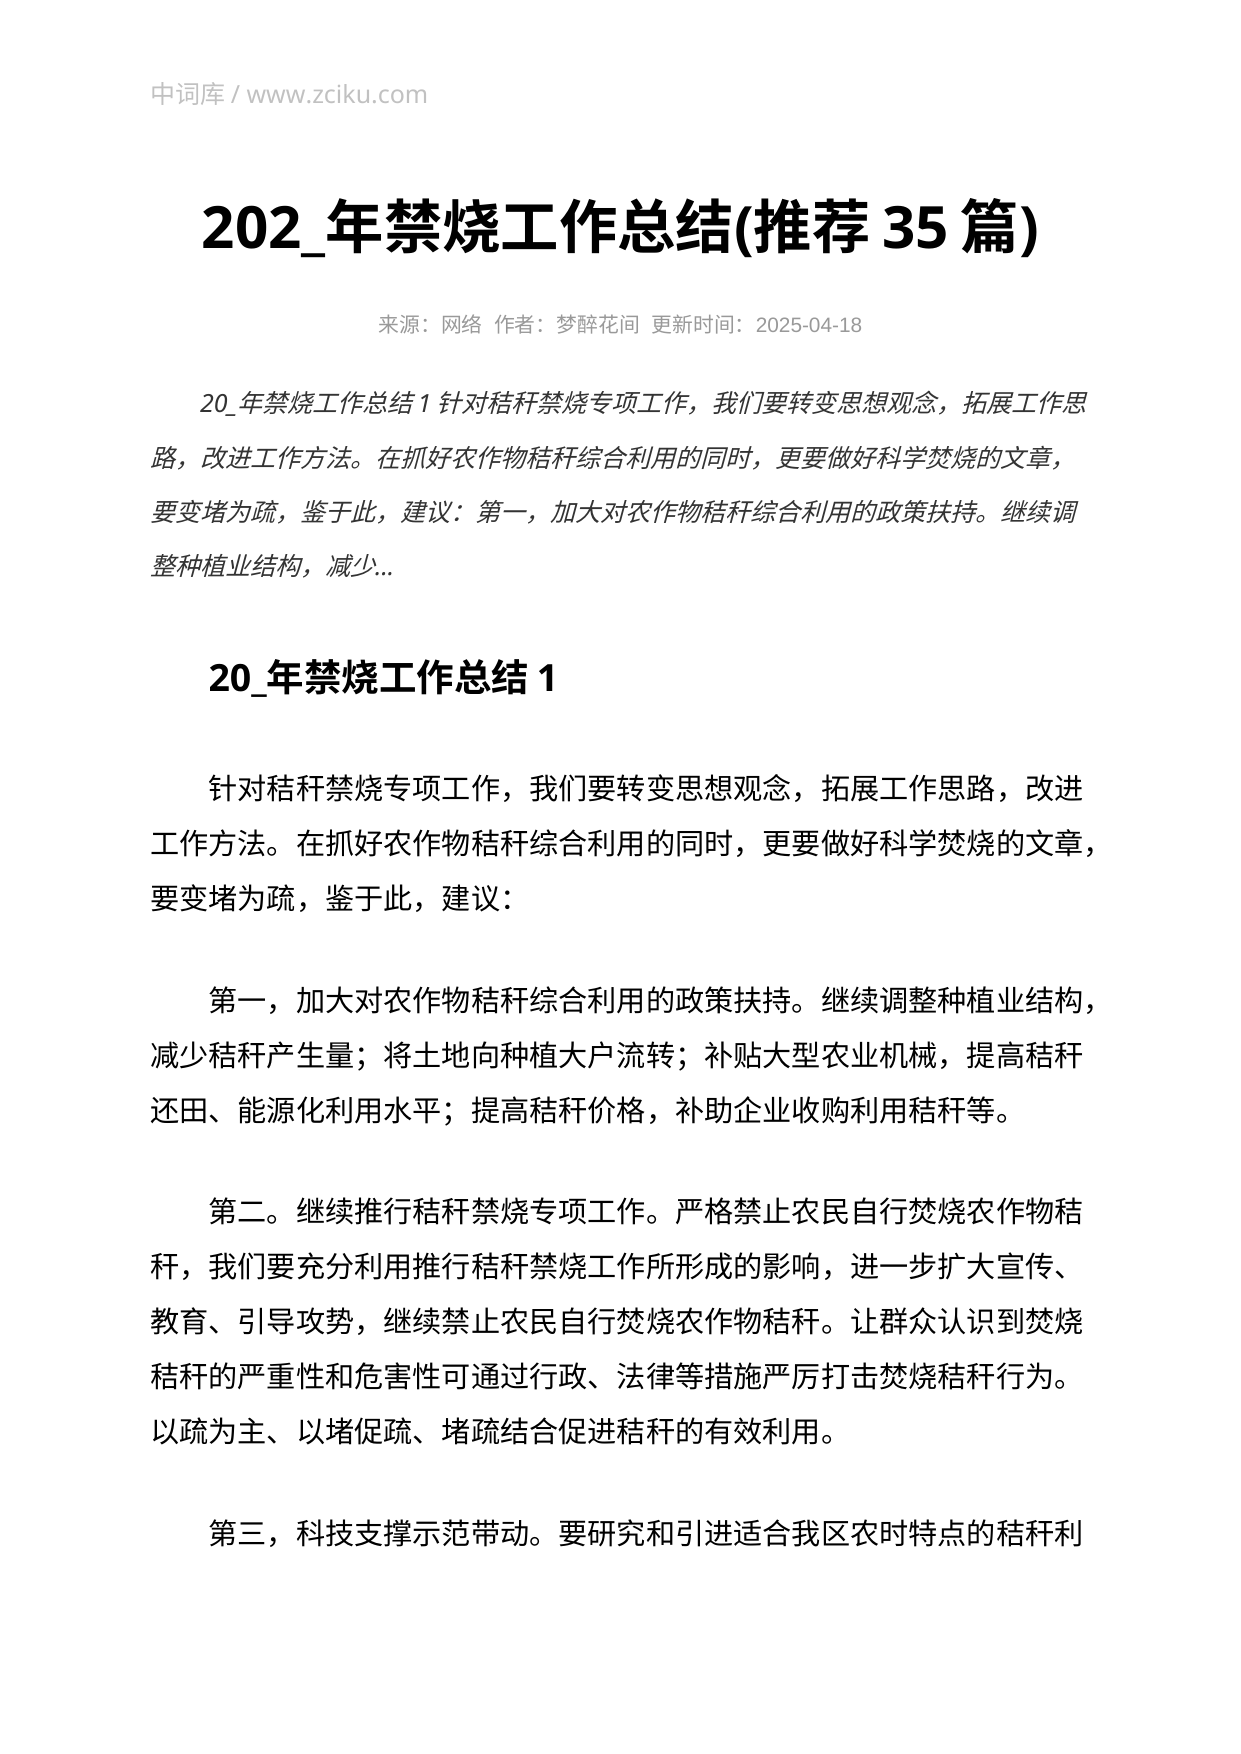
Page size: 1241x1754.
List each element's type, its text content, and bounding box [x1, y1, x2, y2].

text 第二。继续推行秸秆禁烧专项工作。严格禁止农民自行焚烧农作物秸秆，我们要充分利用推行秸秆禁烧工作所形成的影响，进一步扩大宣传、教育、引导攻势，继续禁止农民自行焚烧农作物秸秆。让群众认识到焚烧秸秆的严重性和危害性可通过行政、法律等措施严厉打击焚烧秸秆行为。以疏为主、以堵促疏、堵疏结合促进秸秆的有效利用。 [150, 1189, 1090, 1451]
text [150, 1510, 1090, 1552]
subtitle 202_年禁烧工作总结(推荐35篇) [150, 181, 1090, 266]
text 来源：网络 作者：梦醉花间 更新时间：2025-04-18 [150, 313, 1090, 337]
text 针对秸秆禁烧专项工作，我们要转变思想观念，拓展工作思路，改进工作方法。在抓好农作物秸秆综合利用的同时，更要做好科学焚烧的文章，要变堵为疏，鉴于此，建议： [150, 766, 1090, 918]
text 第一，加大对农作物秸秆综合利用的政策扶持。继续调整种植业结构，减少秸秆产生量；将土地向种植大户流转；补贴大型农业机械，提高秸秆还田、能源化利用水平；提高秸秆价格，补助企业收购利用秸秆等。 [150, 977, 1090, 1129]
text 20_年禁烧工作总结1针对秸秆禁烧专项工作，我们要转变思想观念，拓展工作思路，改进工作方法。在抓好农作物秸秆综合利用的同时，更要做好科学焚烧的文章，要变堵为疏，鉴于此，建议：第一，加大对农作物秸秆综合利用的政策扶持。继续调整种植业结构，减少... [150, 384, 1090, 583]
text 20_年禁烧工作总结1 [150, 648, 1090, 703]
